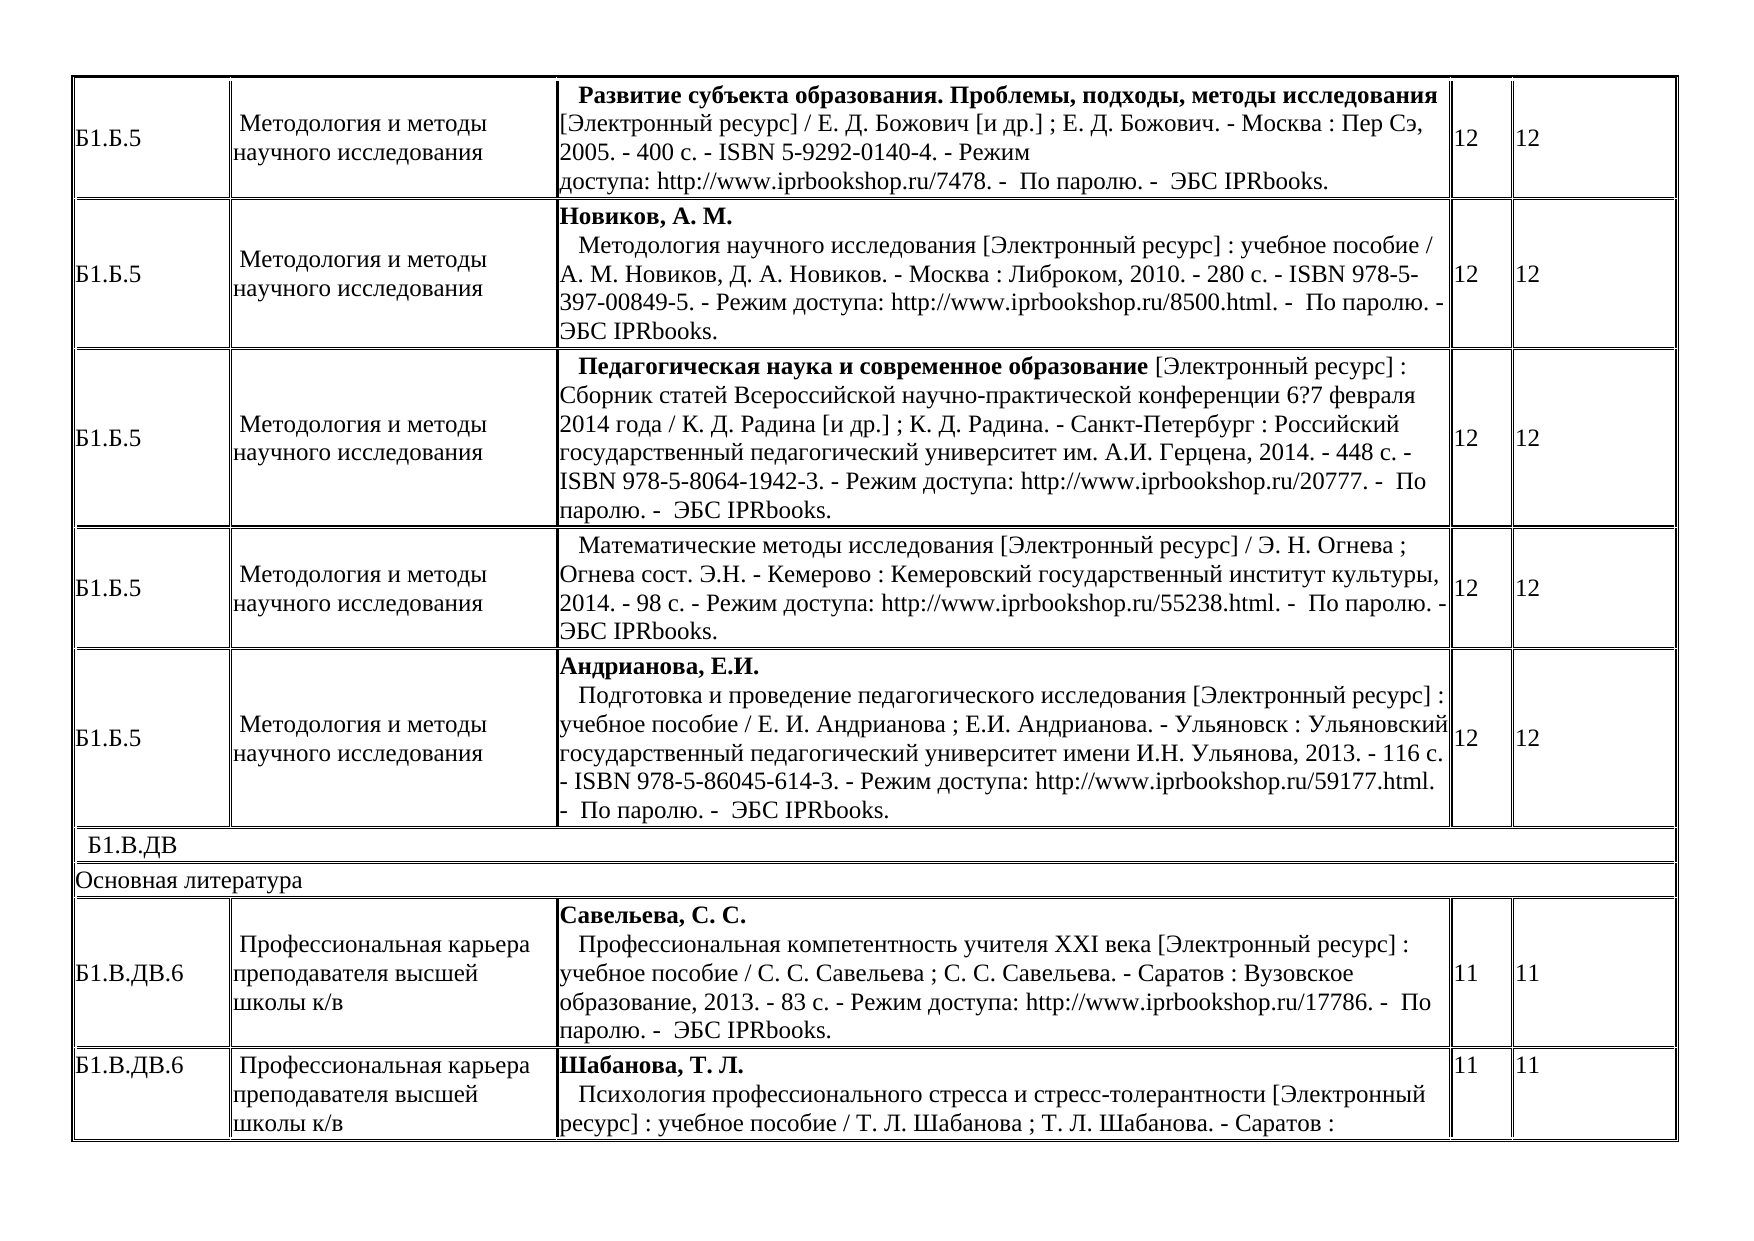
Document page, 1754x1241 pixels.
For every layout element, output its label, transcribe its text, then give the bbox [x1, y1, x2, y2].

table_cell 11 [1513, 896, 1677, 1046]
table_cell Педагогическая наука и современное образование [Электронный ресурс] : Сборник статей Всероссийской научно-практической конференции 6?7 февраля 2014 года / К. Д. Радина [и др.] ; К. Д. Радина. - Санкт-Петербург : Российский государственный педагогический университет им. А.И. Герцена, 2014. - 448 с. - ISBN 978-5-8064-1942-3. - Режим доступа: http://www.iprbookshop.ru/20777. - По паролю. - ЭБС IPRbooks. [559, 350, 1449, 525]
table_cell 12 [1513, 78, 1675, 196]
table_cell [231, 77, 557, 196]
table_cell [557, 1046, 1451, 1138]
table_cell 12 [1514, 525, 1676, 647]
table_cell Б1.Б.5 [75, 346, 229, 525]
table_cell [231, 1049, 557, 1138]
table_cell 12 [1453, 529, 1511, 647]
table_cell Б1.В.ДВ.6 [73, 896, 231, 1046]
table_cell 12 [1514, 346, 1676, 525]
table_cell Методология и методы научного исследования [232, 350, 556, 525]
table_cell 12 [1513, 647, 1677, 826]
table_cell Б1.Б.5 [75, 196, 229, 346]
table_cell 11 [1451, 1049, 1512, 1138]
table_cell 12 [1453, 200, 1511, 346]
table_cell Методология и методы научного исследования [232, 650, 556, 826]
table_cell 12 [1514, 196, 1676, 346]
table_cell Б1.Б.5 [75, 525, 229, 647]
table_cell Профессиональная карьера преподавателя высшей школы к/в [232, 899, 556, 1046]
table_cell Б1.Б.5 [73, 647, 231, 826]
table_cell Развитие субъекта образования. Проблемы, подходы, методы исследования [Электронный ресурс] / Е. Д. Божович [и др.] ; Е. Д. Божович. - Москва : Пер Сэ, 2005. - 400 с. - ISBN 5-9292-0140-4. - Режим доступа: http://www.iprbookshop.ru/7478. - По паролю. - ЭБС IPRbooks. [557, 77, 1451, 196]
table_cell Б1.Б.5 [75, 78, 231, 196]
table_cell Б1.В.ДВ [73, 826, 1677, 861]
table_cell Новиков, А. М. Методология научного исследования [Электронный ресурс] : учебное пособие / А. М. Новиков, Д. А. Новиков. - Москва : Либроком, 2010. - 280 с. - ISBN 978-5-397-00849-5. - Режим доступа: http://www.iprbookshop.ru/8500.html. - По паролю. - ЭБС IPRbooks. [559, 200, 1449, 346]
table_cell Математические методы исследования [Электронный ресурс] / Э. Н. Огнева ; Огнева сост. Э.Н. - Кемерово : Кемеровский государственный институт культуры, 2014. - 98 c. - Режим доступа: http://www.iprbookshop.ru/55238.html. - По паролю. - ЭБС IPRbooks. [559, 529, 1449, 647]
table_cell 12 [1451, 78, 1512, 196]
table_cell 11 [1513, 1046, 1677, 1138]
table_cell 12 [1453, 350, 1511, 525]
table_cell Методология и методы научного исследования [232, 529, 556, 647]
table_cell 11 [1453, 899, 1511, 1046]
table_cell 12 [1453, 650, 1511, 826]
table_cell Б1.В.ДВ.6 [73, 1046, 231, 1138]
table_cell Основная литература [73, 861, 1677, 896]
table_cell Методология и методы научного исследования [232, 200, 556, 346]
table_cell Андрианова, Е.И. Подготовка и проведение педагогического исследования [Электронный ресурс] : учебное пособие / Е. И. Андрианова ; Е.И. Андрианова. - Ульяновск : Ульяновский государственный педагогический университет имени И.Н. Ульянова, 2013. - 116 c. - ISBN 978-5-86045-614-3. - Режим доступа: http://www.iprbookshop.ru/59177.html. - По паролю. - ЭБС IPRbooks. [559, 650, 1449, 826]
table_cell Савельева, С. С. Профессиональная компетентность учителя XXI века [Электронный ресурс] : учебное пособие / С. С. Савельева ; С. С. Савельева. - Саратов : Вузовское образование, 2013. - 83 с. - Режим доступа: http://www.iprbookshop.ru/17786. - По паролю. - ЭБС IPRbooks. [559, 899, 1449, 1046]
